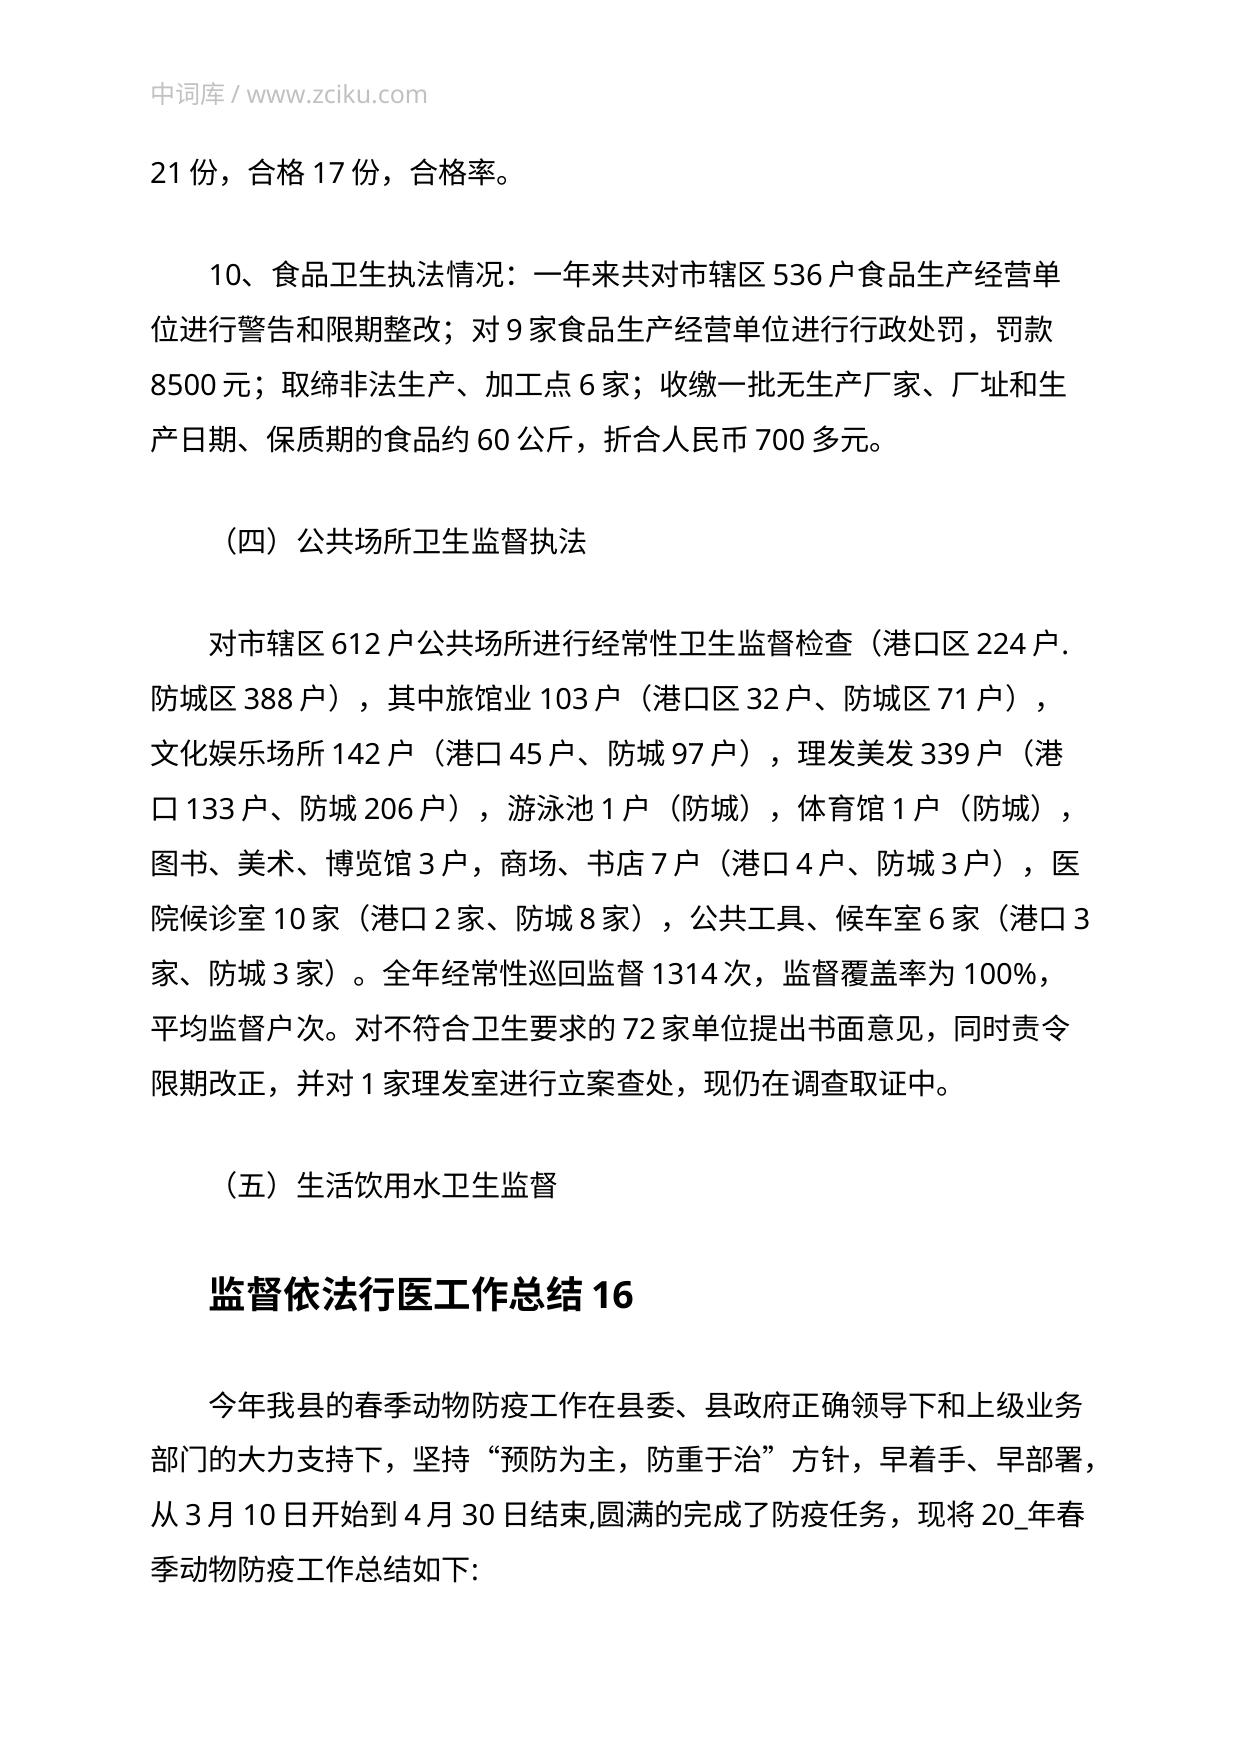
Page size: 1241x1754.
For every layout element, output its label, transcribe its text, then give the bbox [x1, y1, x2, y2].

text 今年我县的春季动物防疫工作在县委、县政府正确领导下和上级业务部门的大力支持下，坚持“预防为主，防重于治”方针，早着手、早部署，从3月10日开始到4月30日结束,圆满的完成了防疫任务，现将20_年春季动物防疫工作总结如下: [150, 1382, 1090, 1589]
text （五）生活饮用水卫生监督 [150, 1163, 1090, 1205]
text 10、食品卫生执法情况：一年来共对市辖区536户食品生产经营单位进行警告和限期整改；对9家食品生产经营单位进行行政处罚，罚款8500元；取缔非法生产、加工点6家；收缴一批无生产厂家、厂址和生产日期、保质期的食品约60公斤，折合人民币700多元。 [150, 252, 1090, 459]
text 对市辖区612户公共场所进行经常性卫生监督检查（港口区224户.防城区388户），其中旅馆业103户（港口区32户、防城区71户），文化娱乐场所142户（港口45户、防城97户），理发美发339户（港口133户、防城206户），游泳池1户（防城），体育馆1户（防城），图书、美术、博览馆3户，商场、书店7户（港口4户、防城3户），医院候诊室10家（港口2家、防城8家），公共工具、候车室6家（港口3家、防城3家）。全年经常性巡回监督1314次，监督覆盖率为100%，平均监督户次。对不符合卫生要求的72家单位提出书面意见，同时责令限期改正，并对1家理发室进行立案查处，现仍在调查取证中。 [150, 621, 1090, 1103]
text 监督依法行医工作总结16 [150, 1264, 1090, 1319]
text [150, 150, 1090, 192]
text （四）公共场所卫生监督执法 [150, 519, 1090, 561]
